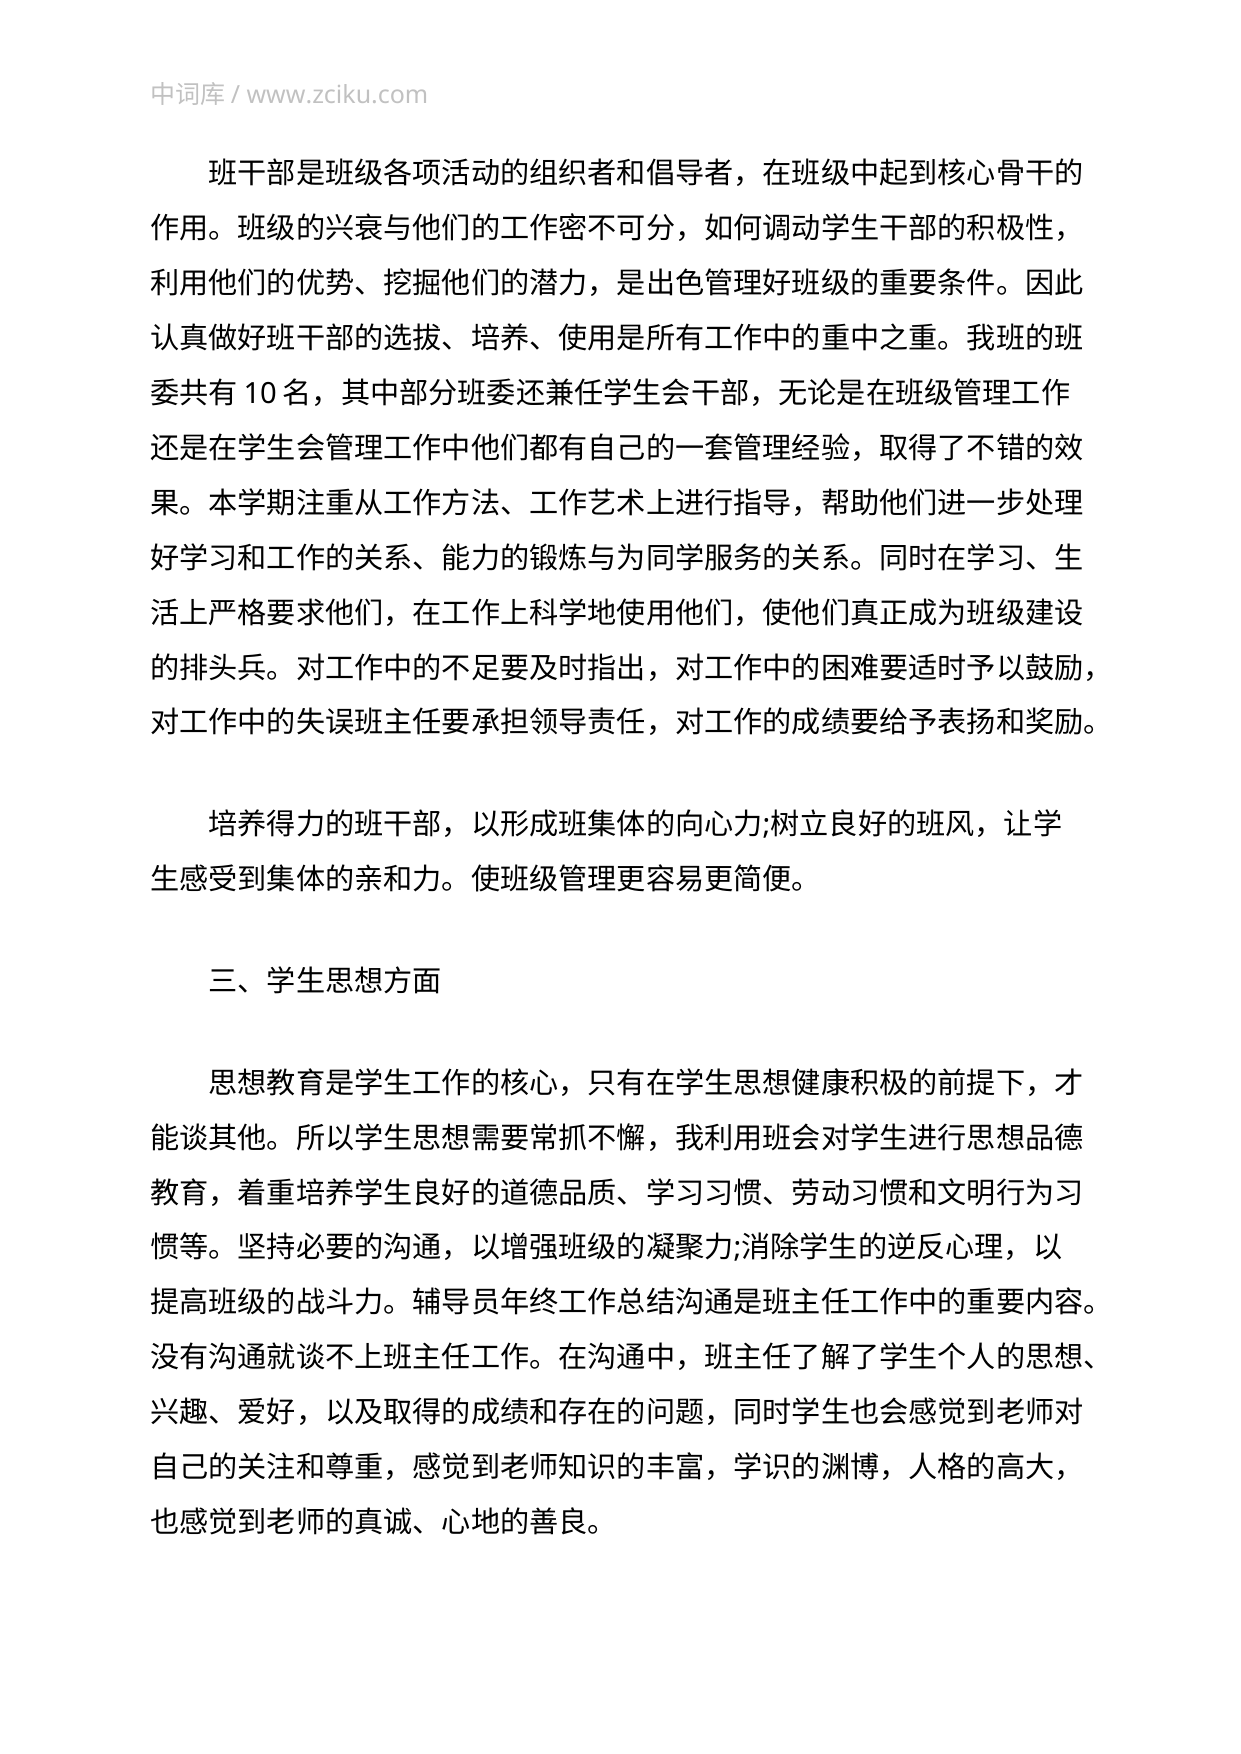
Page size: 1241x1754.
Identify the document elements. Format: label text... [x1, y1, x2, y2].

text 培养得力的班干部，以形成班集体的向心力;树立良好的班风，让学生感受到集体的亲和力。使班级管理更容易更简便。 [150, 801, 1090, 898]
text 三、学生思想方面 [150, 958, 1090, 1000]
text 班干部是班级各项活动的组织者和倡导者，在班级中起到核心骨干的作用。班级的兴衰与他们的工作密不可分，如何调动学生干部的积极性，利用他们的优势、挖掘他们的潜力，是出色管理好班级的重要条件。因此认真做好班干部的选拔、培养、使用是所有工作中的重中之重。我班的班委共有10名，其中部分班委还兼任学生会干部，无论是在班级管理工作还是在学生会管理工作中他们都有自己的一套管理经验，取得了不错的效果。本学期注重从工作方法、工作艺术上进行指导，帮助他们进一步处理好学习和工作的关系、能力的锻炼与为同学服务的关系。同时在学习、生活上严格要求他们，在工作上科学地使用他们，使他们真正成为班级建设的排头兵。对工作中的不足要及时指出，对工作中的困难要适时予以鼓励，对工作中的失误班主任要承担领导责任，对工作的成绩要给予表扬和奖励。 [150, 150, 1090, 741]
text 思想教育是学生工作的核心，只有在学生思想健康积极的前提下，才能谈其他。所以学生思想需要常抓不懈，我利用班会对学生进行思想品德教育，着重培养学生良好的道德品质、学习习惯、劳动习惯和文明行为习惯等。坚持必要的沟通，以增强班级的凝聚力;消除学生的逆反心理，以提高班级的战斗力。辅导员年终工作总结沟通是班主任工作中的重要内容。没有沟通就谈不上班主任工作。在沟通中，班主任了解了学生个人的思想、兴趣、爱好，以及取得的成绩和存在的问题，同时学生也会感觉到老师对自己的关注和尊重，感觉到老师知识的丰富，学识的渊博，人格的高大，也感觉到老师的真诚、心地的善良。 [150, 1059, 1090, 1541]
